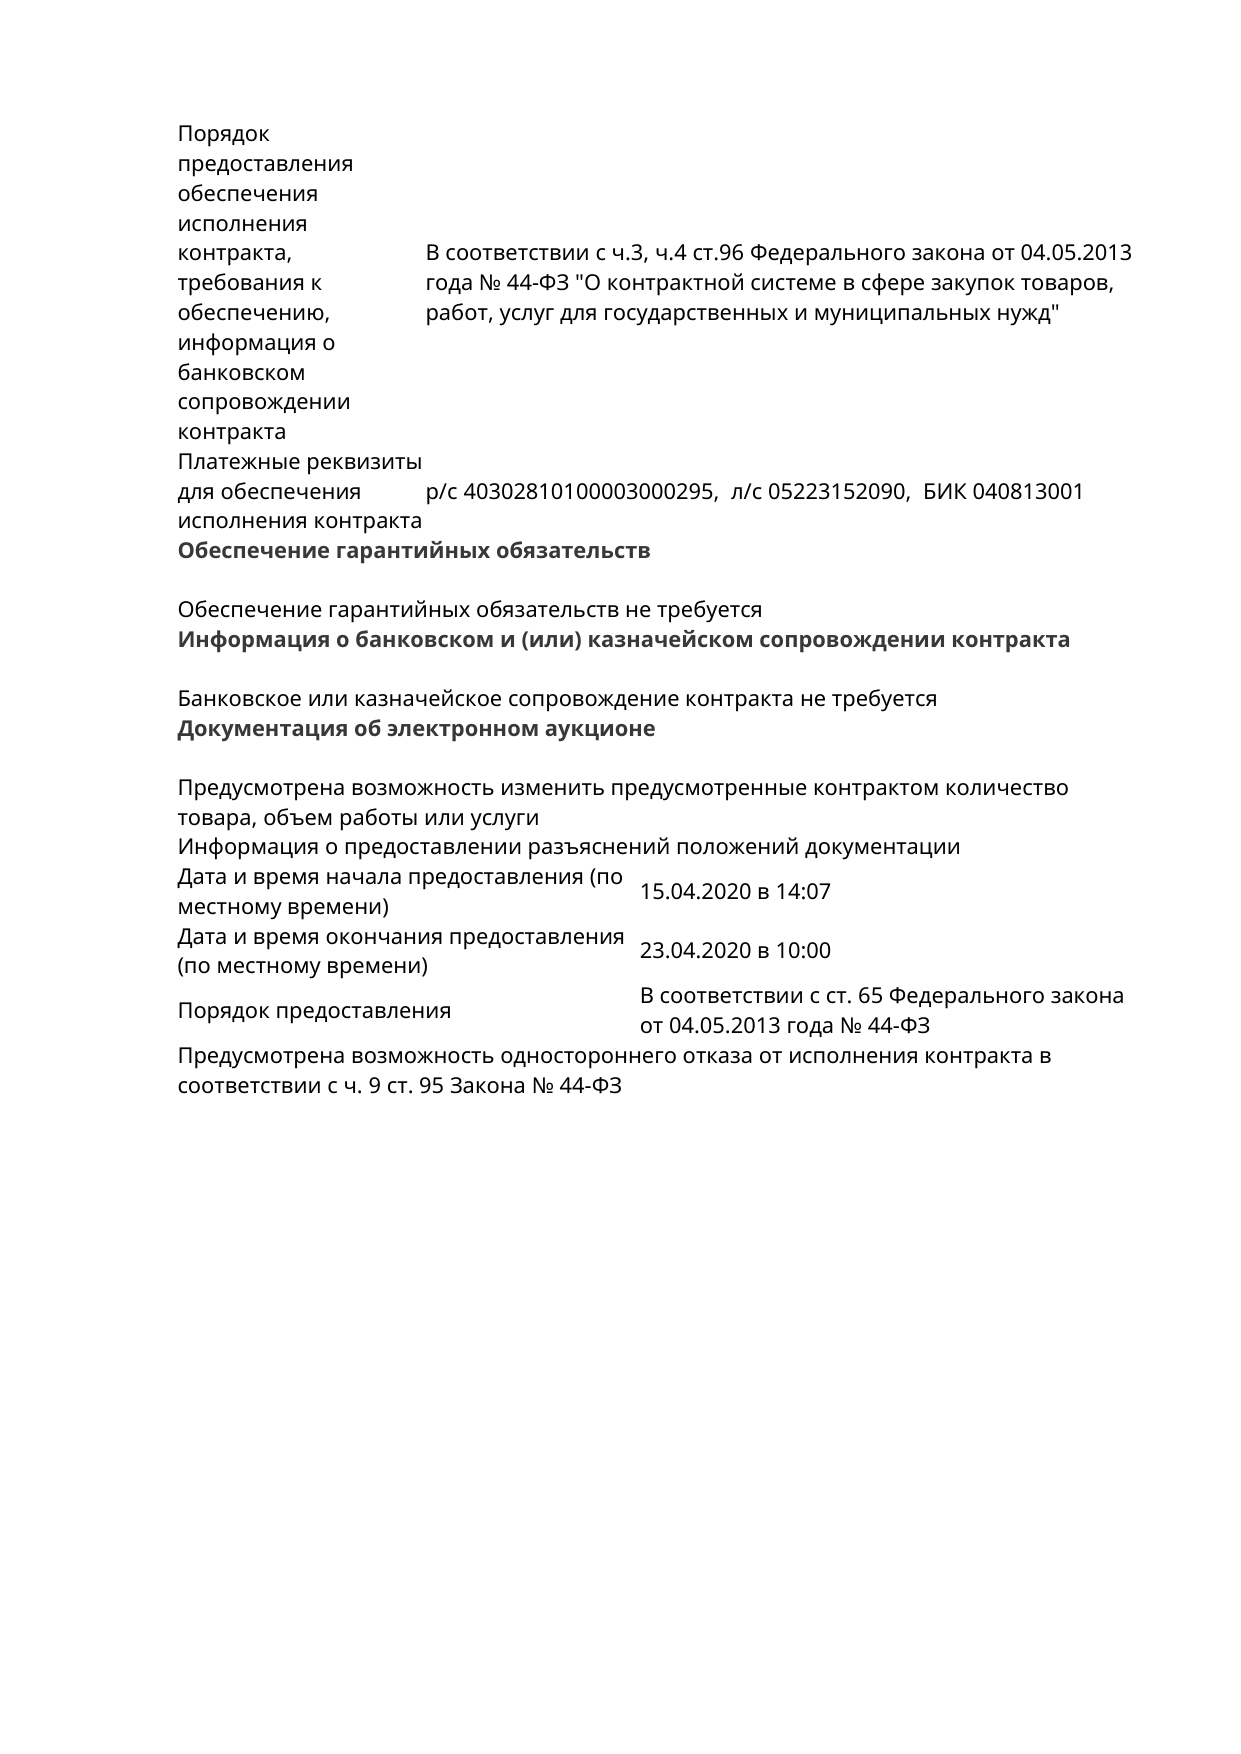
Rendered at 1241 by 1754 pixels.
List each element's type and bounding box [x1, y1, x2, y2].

table_header [177, 118, 1152, 1099]
